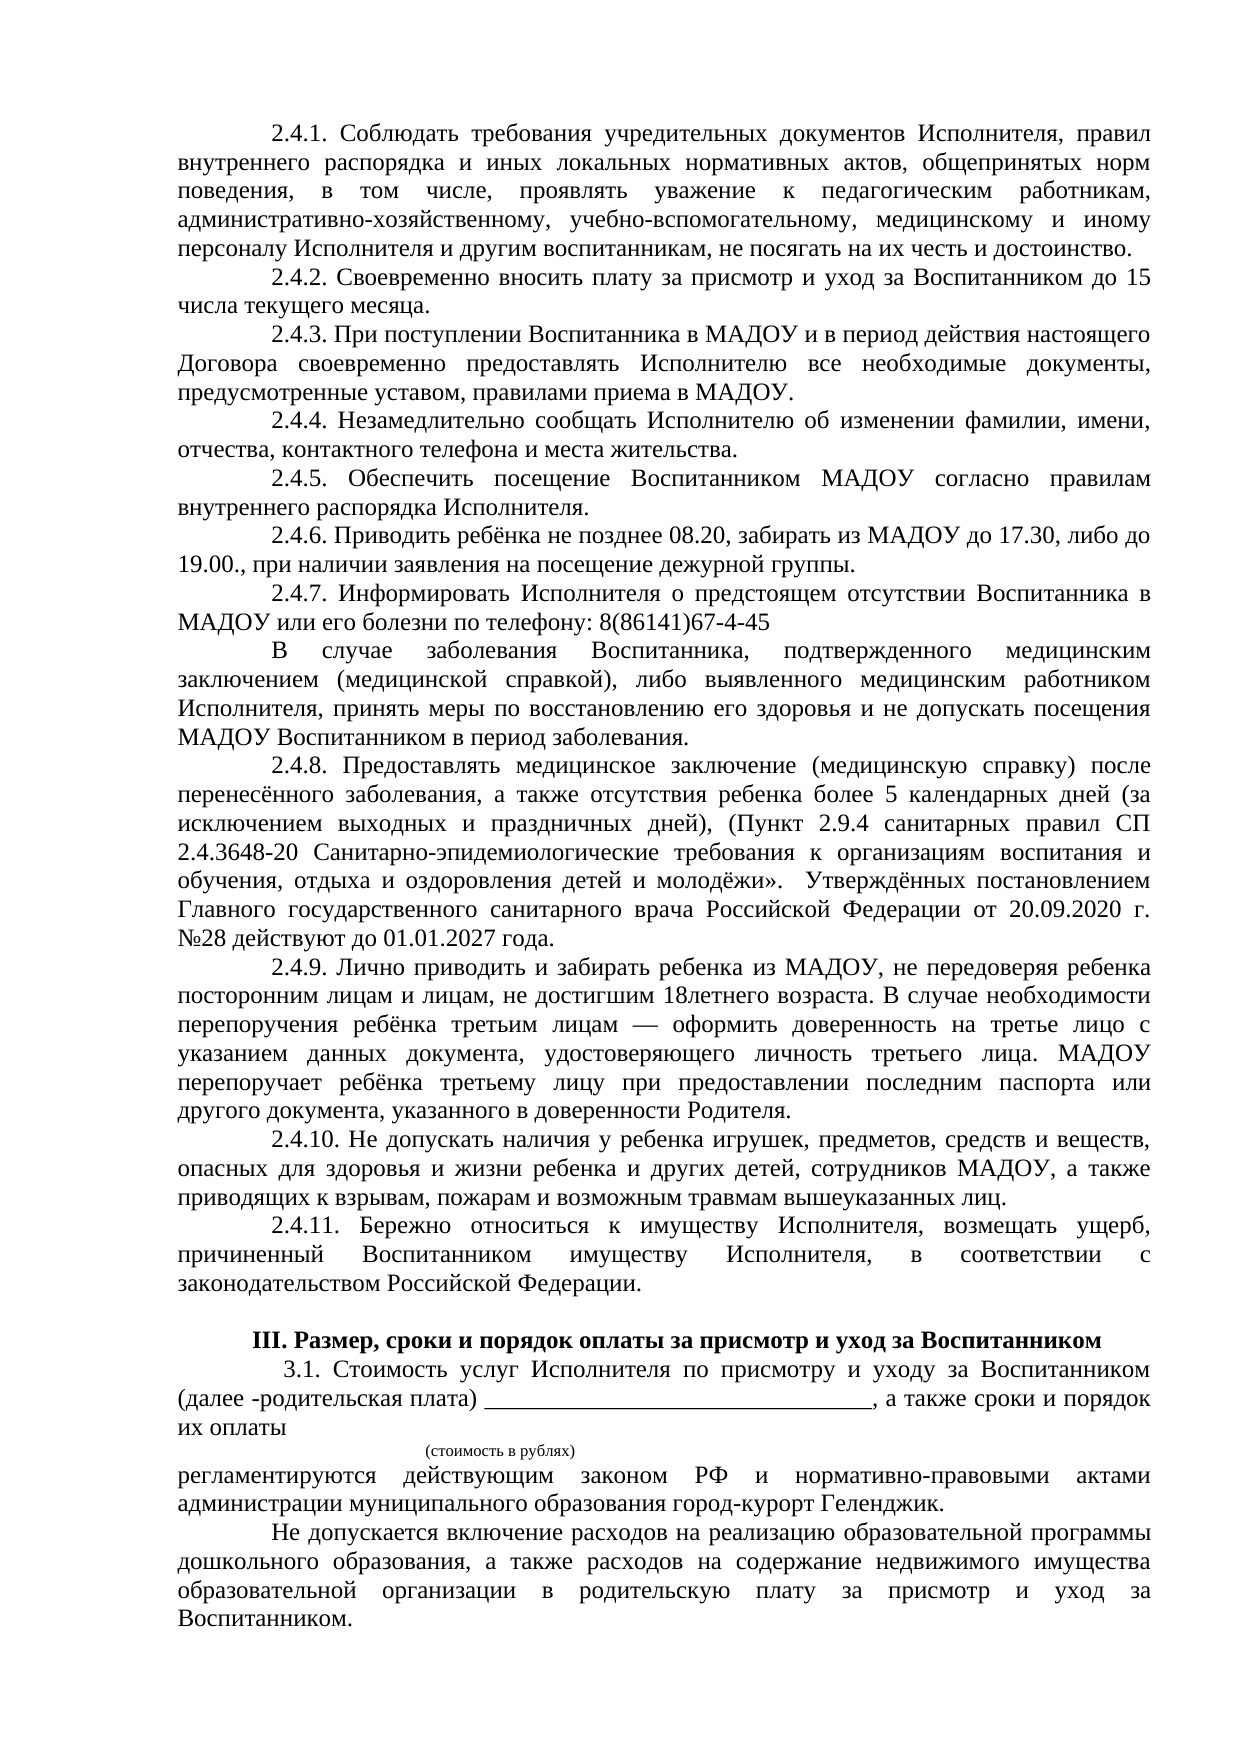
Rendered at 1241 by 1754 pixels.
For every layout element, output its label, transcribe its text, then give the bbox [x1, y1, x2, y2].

text В случае заболевания Воспитанника, подтвержденного медицинским заключением (медицинской справкой), либо выявленного медицинским работником Исполнителя, принять меры по восстановлению его здоровья и не допускать посещения МАДОУ Воспитанником в период заболевания. [177, 636, 1152, 751]
text 2.4.11. Бережно относиться к имуществу Исполнителя, возмещать ущерб, причиненный Воспитанником имуществу Исполнителя, в соответствии с законодательством Российской Федерации. [177, 1211, 1152, 1297]
text 2.4.1. Соблюдать требования учредительных документов Исполнителя, правил внутреннего распорядка и иных локальных нормативных актов, общепринятых норм поведения, в том числе, проявлять уважение к педагогическим работникам, административно-хозяйственному, учебно-вспомогательному, медицинскому и иному персоналу Исполнителя и другим воспитанникам, не посягать на их честь и достоинство. [177, 118, 1152, 262]
text 2.4.6. Приводить ребёнка не позднее 08.20, забирать из МАДОУ до 17.30, либо до 19.00., при наличии заявления на посещение дежурной группы. [177, 521, 1152, 578]
text 2.4.2. Своевременно вносить плату за присмотр и уход за Воспитанником до 15 числа текущего месяца. [177, 262, 1152, 319]
text 2.4.8. Предоставлять медицинское заключение (медицинскую справку) после перенесённого заболевания, а также отсутствия ребенка более 5 календарных дней (за исключением выходных и праздничных дней), (Пункт 2.9.4 санитарных правил СП 2.4.3648-20 Санитарно-эпидемиологические требования к организациям воспитания и обучения, отдыха и оздоровления детей и молодёжи». Утверждённых постановлением Главного государственного санитарного врача Российской Федерации от 20.09.2020 г. №28 действуют до 01.01.2027 года. [177, 751, 1152, 952]
text 2.4.10. Не допускать наличия у ребенка игрушек, предметов, средств и веществ, опасных для здоровья и жизни ребенка и других детей, сотрудников МАДОУ, а также приводящих к взрывам, пожарам и возможным травмам вышеуказанных лиц. [177, 1124, 1152, 1211]
text 2.4.3. При поступлении Воспитанника в МАДОУ и в период действия настоящего Договора своевременно предоставлять Исполнителю все необходимые документы, предусмотренные уставом, правилами приема в МАДОУ. [177, 319, 1152, 406]
text 2.4.9. Лично приводить и забирать ребенка из МАДОУ, не передоверяя ребенка посторонним лицам и лицам, не достигшим 18летнего возраста. В случае необходимости перепоручения ребёнка третьим лицам — оформить доверенность на третье лицо с указанием данных документа, удостоверяющего личность третьего лица. МАДОУ перепоручает ребёнка третьему лицу при предоставлении последним паспорта или другого документа, указанного в доверенности Родителя. [177, 952, 1152, 1124]
text регламентируются действующим законом РФ и нормативно-правовыми актами администрации муниципального образования город-курорт Геленджик. [177, 1460, 1152, 1517]
text 3.1. Стоимость услуг Исполнителя по присмотру и уходу за Воспитанником (далее -родительская плата) _______________________________, а также сроки и порядок их оплаты [177, 1354, 1152, 1441]
text 2.4.7. Информировать Исполнителя о предстоящем отсутствии Воспитанника в МАДОУ или его болезни по телефону: 8(86141)67-4-45 [177, 578, 1152, 636]
text 2.4.5. Обеспечить посещение Воспитанником МАДОУ согласно правилам внутреннего распорядка Исполнителя. [177, 463, 1152, 521]
text Не допускается включение расходов на реализацию образовательной программы дошкольного образования, а также расходов на содержание недвижимого имущества образовательной организации в родительскую плату за присмотр и уход за Воспитанником. [177, 1517, 1152, 1632]
text III. Размер, сроки и порядок оплаты за присмотр и уход за Воспитанником [202, 1326, 1152, 1354]
text 2.4.4. Незамедлительно сообщать Исполнителю об изменении фамилии, имени, отчества, контактного телефона и места жительства. [177, 406, 1152, 463]
text (стоимость в рублях) [177, 1441, 1152, 1460]
